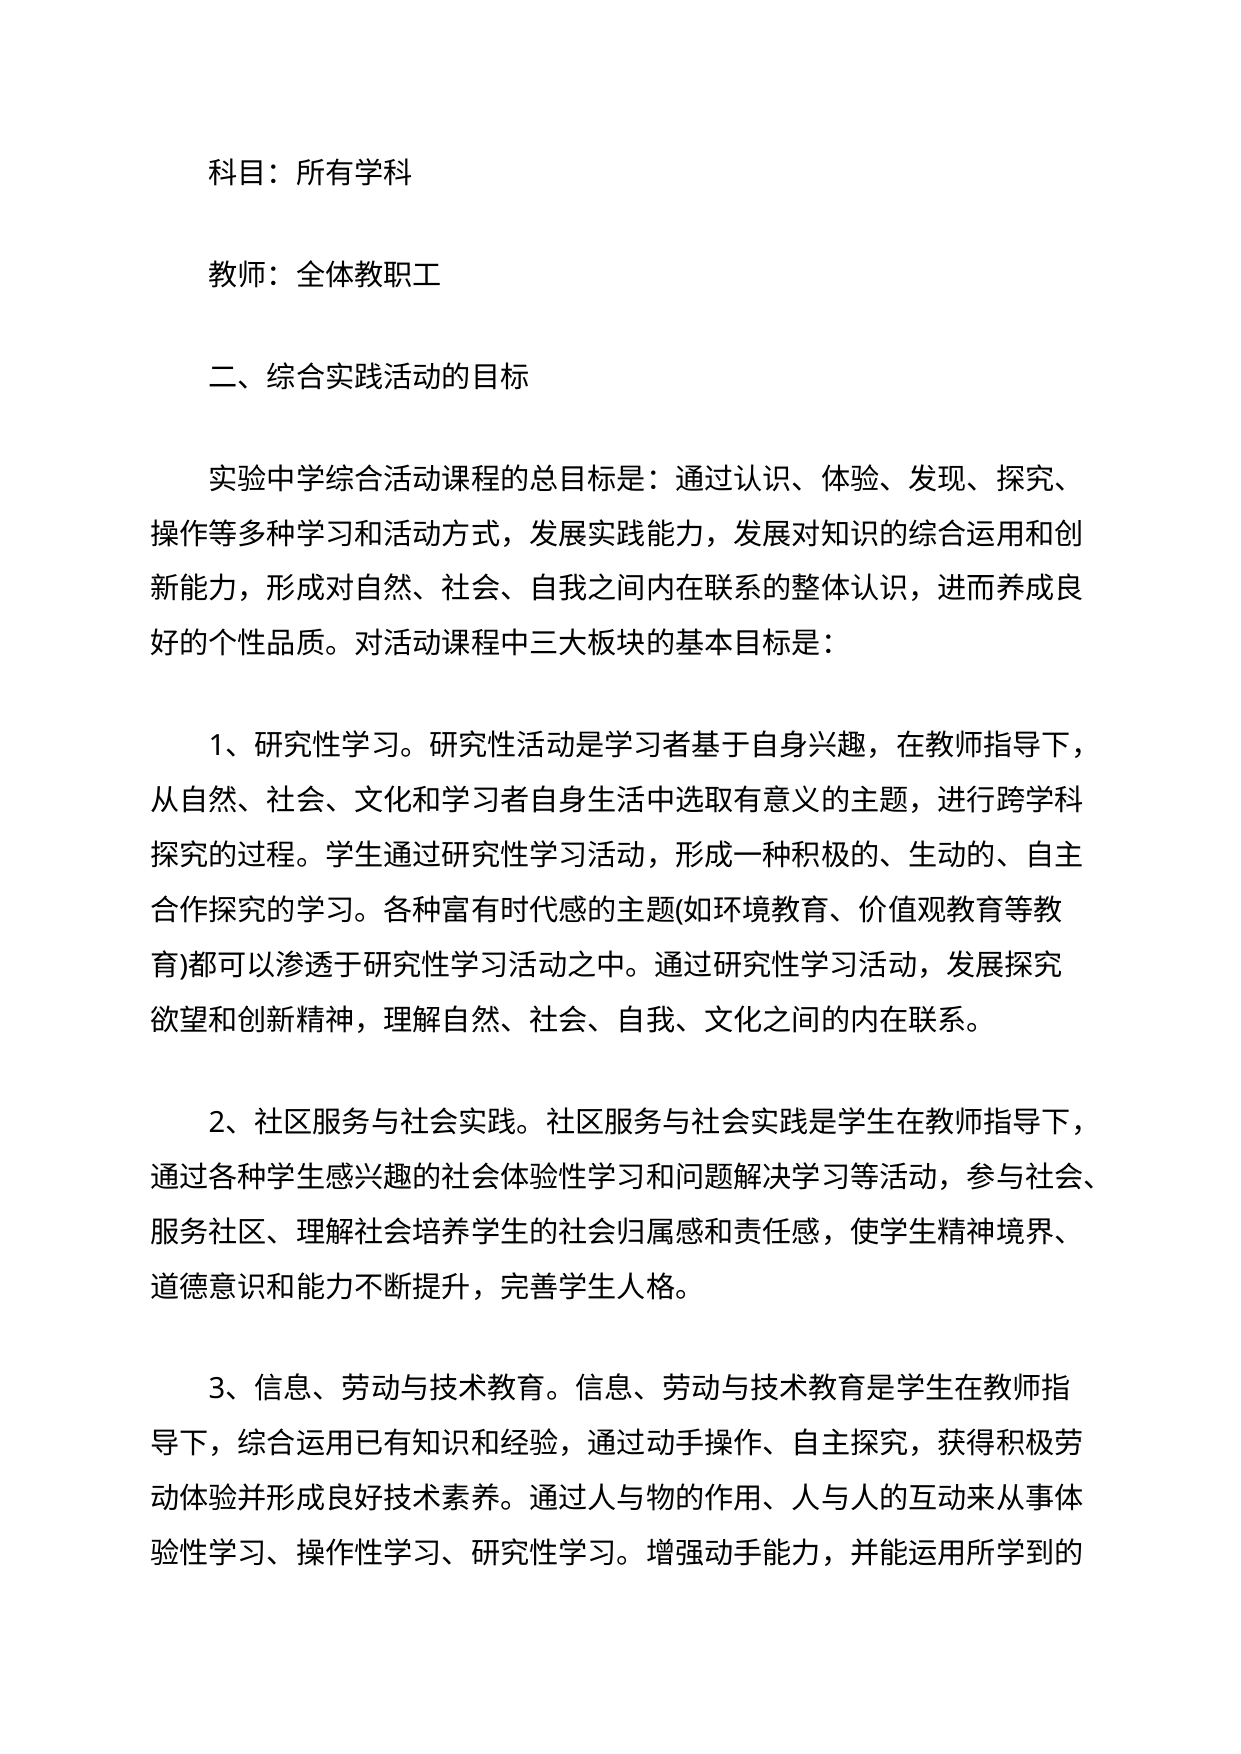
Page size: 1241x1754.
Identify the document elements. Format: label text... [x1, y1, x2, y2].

text 实验中学综合活动课程的总目标是：通过认识、体验、发现、探究、操作等多种学习和活动方式，发展实践能力，发展对知识的综合运用和创新能力，形成对自然、社会、自我之间内在联系的整体认识，进而养成良好的个性品质。对活动课程中三大板块的基本目标是： [150, 455, 1090, 662]
text 科目：所有学科 [150, 150, 1090, 192]
text 二、综合实践活动的目标 [150, 353, 1090, 396]
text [150, 1365, 1090, 1572]
text 教师：全体教职工 [150, 252, 1090, 294]
text 1、研究性学习。研究性活动是学习者基于自身兴趣，在教师指导下，从自然、社会、文化和学习者自身生活中选取有意义的主题，进行跨学科探究的过程。学生通过研究性学习活动，形成一种积极的、生动的、自主合作探究的学习。各种富有时代感的主题(如环境教育、价值观教育等教育)都可以渗透于研究性学习活动之中。通过研究性学习活动，发展探究欲望和创新精神，理解自然、社会、自我、文化之间的内在联系。 [150, 722, 1090, 1039]
text 2、社区服务与社会实践。社区服务与社会实践是学生在教师指导下，通过各种学生感兴趣的社会体验性学习和问题解决学习等活动，参与社会、服务社区、理解社会培养学生的社会归属感和责任感，使学生精神境界、道德意识和能力不断提升，完善学生人格。 [150, 1098, 1090, 1305]
